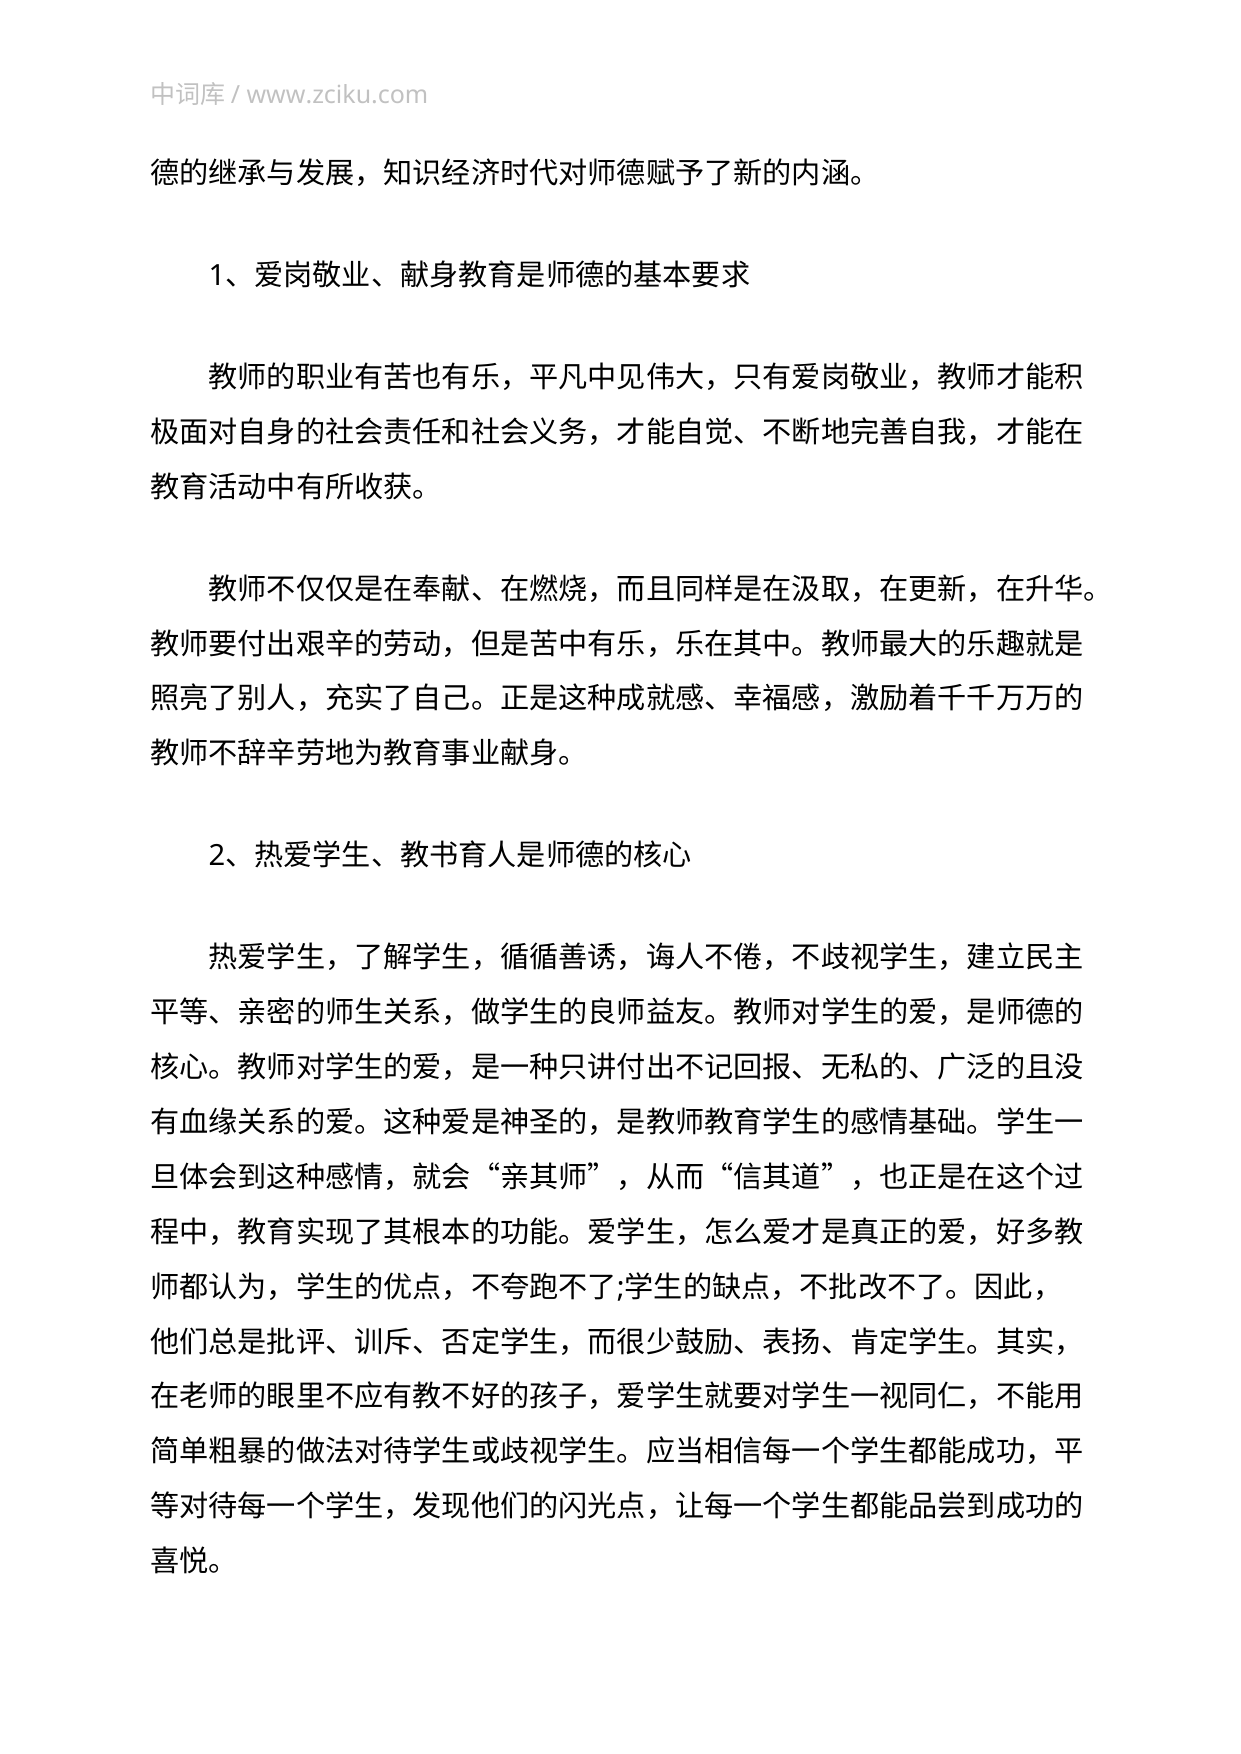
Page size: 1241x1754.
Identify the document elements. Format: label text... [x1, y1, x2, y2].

text 教师不仅仅是在奉献、在燃烧，而且同样是在汲取，在更新，在升华。教师要付出艰辛的劳动，但是苦中有乐，乐在其中。教师最大的乐趣就是照亮了别人，充实了自己。正是这种成就感、幸福感，激励着千千万万的教师不辞辛劳地为教育事业献身。 [150, 565, 1090, 772]
text 2、热爱学生、教书育人是师德的核心 [150, 832, 1090, 874]
text 热爱学生，了解学生，循循善诱，诲人不倦，不歧视学生，建立民主平等、亲密的师生关系，做学生的良师益友。教师对学生的爱，是师德的核心。教师对学生的爱，是一种只讲付出不记回报、无私的、广泛的且没有血缘关系的爱。这种爱是神圣的，是教师教育学生的感情基础。学生一旦体会到这种感情，就会“亲其师”，从而“信其道”，也正是在这个过程中，教育实现了其根本的功能。爱学生，怎么爱才是真正的爱，好多教师都认为，学生的优点，不夸跑不了;学生的缺点，不批改不了。因此，他们总是批评、训斥、否定学生，而很少鼓励、表扬、肯定学生。其实，在老师的眼里不应有教不好的孩子，爱学生就要对学生一视同仁，不能用简单粗暴的做法对待学生或歧视学生。应当相信每一个学生都能成功，平等对待每一个学生，发现他们的闪光点，让每一个学生都能品尝到成功的喜悦。 [150, 934, 1090, 1580]
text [150, 150, 1090, 192]
text 1、爱岗敬业、献身教育是师德的基本要求 [150, 252, 1090, 294]
text 教师的职业有苦也有乐，平凡中见伟大，只有爱岗敬业，教师才能积极面对自身的社会责任和社会义务，才能自觉、不断地完善自我，才能在教育活动中有所收获。 [150, 354, 1090, 506]
